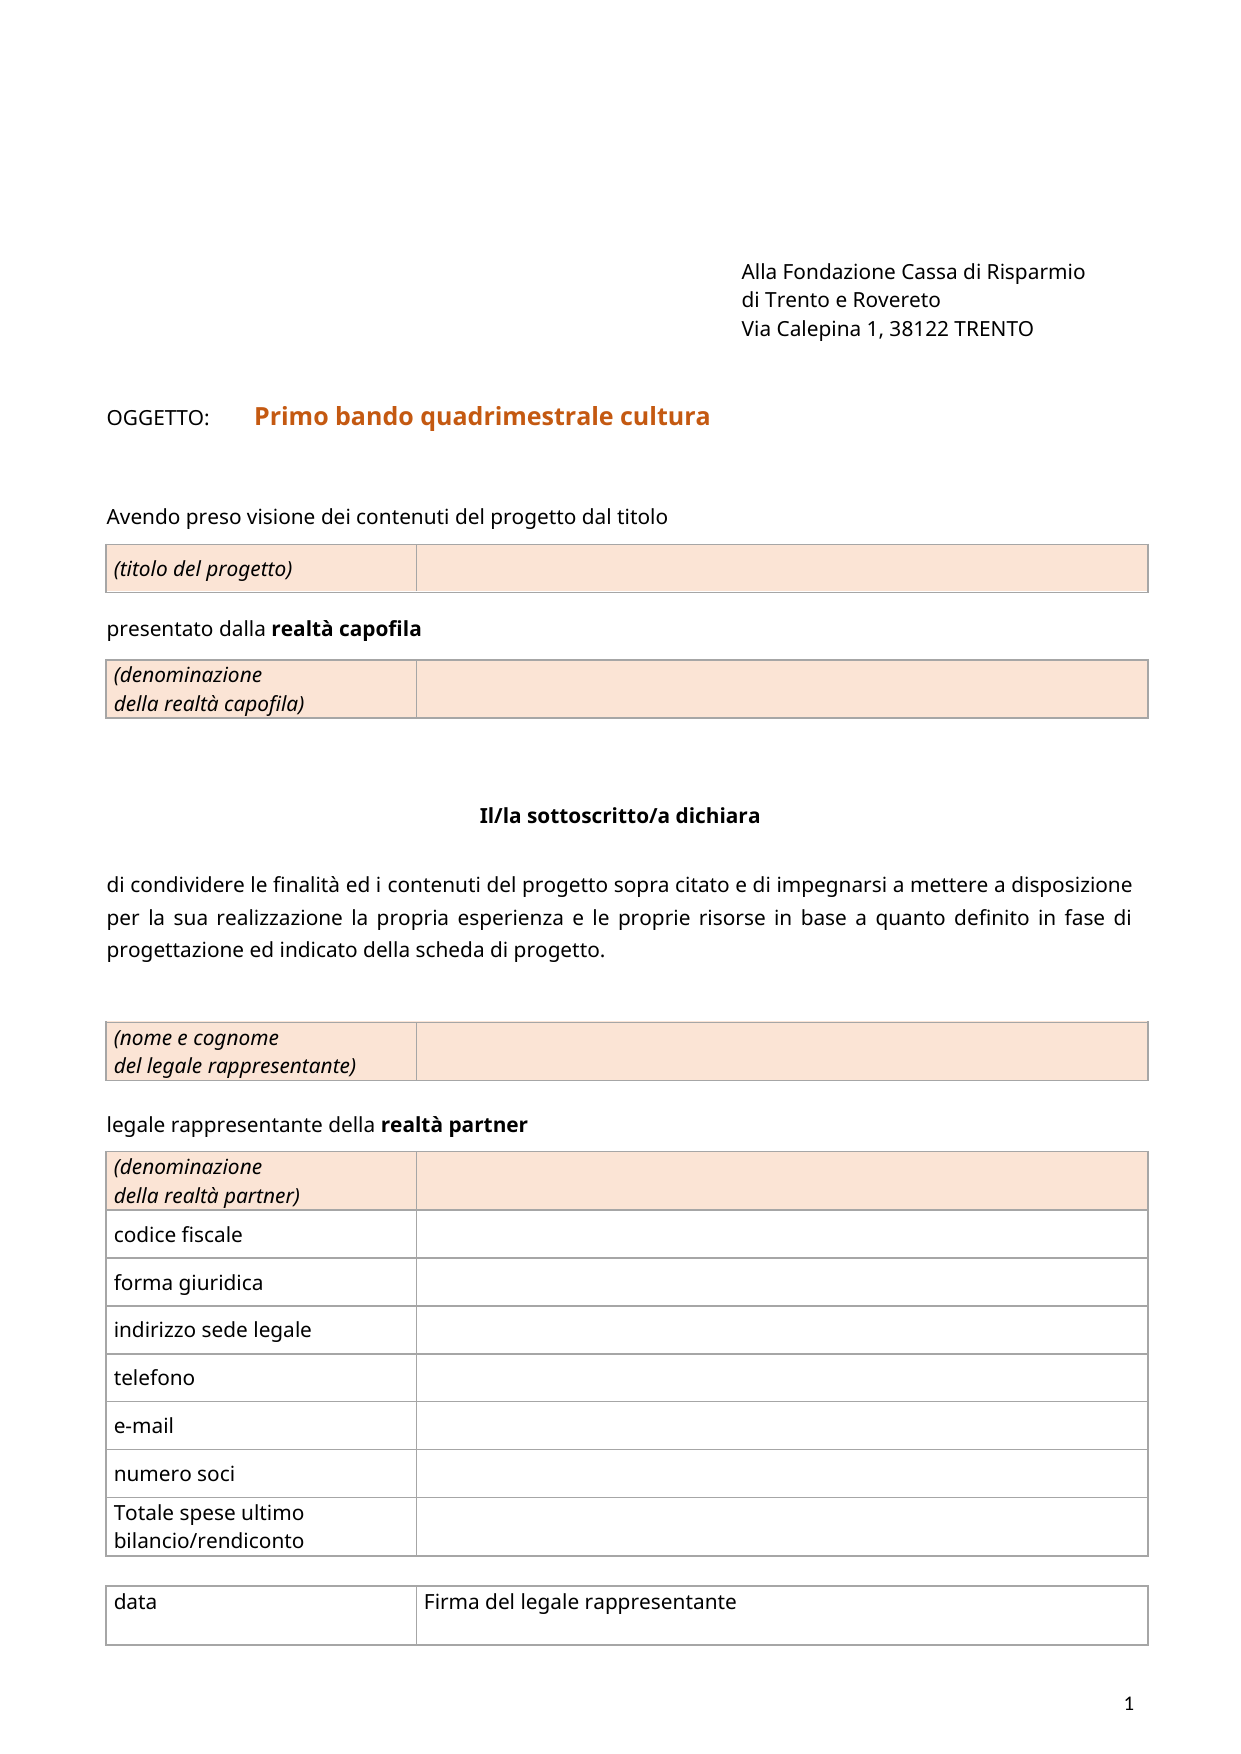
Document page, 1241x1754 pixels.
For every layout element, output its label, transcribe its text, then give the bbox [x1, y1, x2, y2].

table_header [417, 1023, 1147, 1080]
text Avendo preso visione dei contenuti del progetto dal titolo [106, 502, 1134, 531]
table_cell [417, 1450, 1147, 1497]
table_header (denominazione della realtà capofila) [107, 661, 416, 717]
text Il/la sottoscritto/a dichiara [106, 801, 1134, 829]
text Via Calepina 1, 38122 TRENTO [741, 314, 1134, 342]
table_cell [417, 1211, 1147, 1257]
text legale rappresentante della realtà partner [106, 1110, 1134, 1138]
text OGGETTO: Primo bando quadrimestrale cultura [106, 399, 1134, 433]
table_cell numero soci [107, 1450, 416, 1497]
table_cell [417, 1498, 1147, 1555]
table_cell forma giuridica [107, 1259, 416, 1305]
table_cell [417, 1402, 1147, 1449]
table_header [417, 1587, 1147, 1644]
table_cell [417, 1307, 1147, 1353]
text Alla Fondazione Cassa di Risparmio [741, 257, 1134, 285]
table_cell [417, 1259, 1147, 1305]
table_cell indirizzo sede legale [107, 1307, 416, 1353]
text di Trento e Rovereto [741, 285, 1134, 314]
text di condividere le finalità ed i contenuti del progetto sopra citato e di impegnarsi a mettere a disposizione per la sua realizzazione la propria esperienza e le proprie risorse in base a quanto definito in fase di progettazione ed indicato della scheda di progetto. [106, 870, 1134, 964]
table_header [417, 545, 1147, 591]
table_cell telefono [107, 1355, 416, 1401]
table_header [417, 661, 1147, 717]
table_cell e-mail [107, 1402, 416, 1449]
table_cell codice fiscale [107, 1211, 416, 1257]
table_header (titolo del progetto) [107, 545, 416, 591]
table_header data [107, 1587, 416, 1644]
text presentato dalla realtà capofila [106, 614, 1134, 642]
table_header (denominazione della realtà partner) [107, 1152, 416, 1209]
table_cell Totale spese ultimo bilancio/rendiconto [107, 1498, 416, 1555]
table_header [417, 1152, 1147, 1209]
table_header (nome e cognome del legale rappresentante) [107, 1023, 416, 1080]
table_cell [417, 1355, 1147, 1401]
